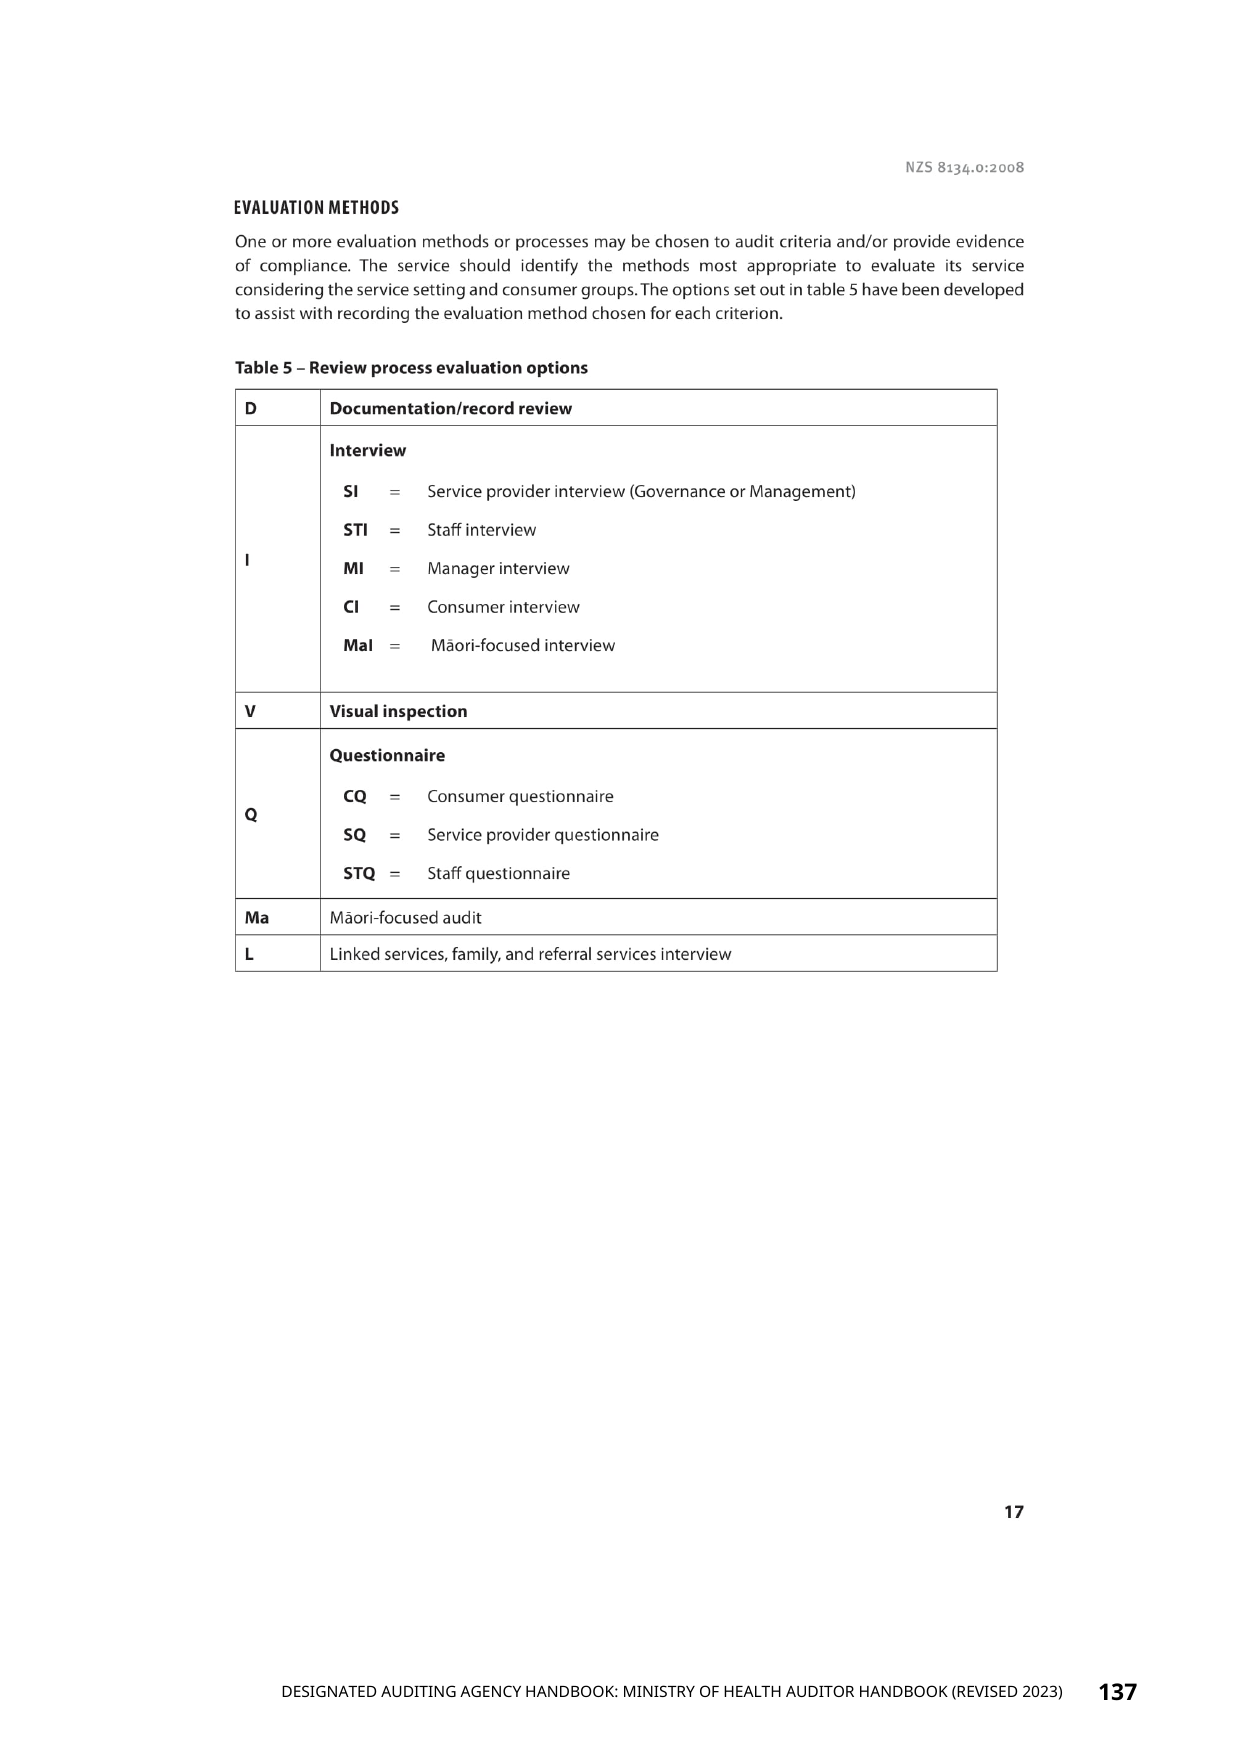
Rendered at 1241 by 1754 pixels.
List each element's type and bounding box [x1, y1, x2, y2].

picture [221, 147, 1039, 1529]
